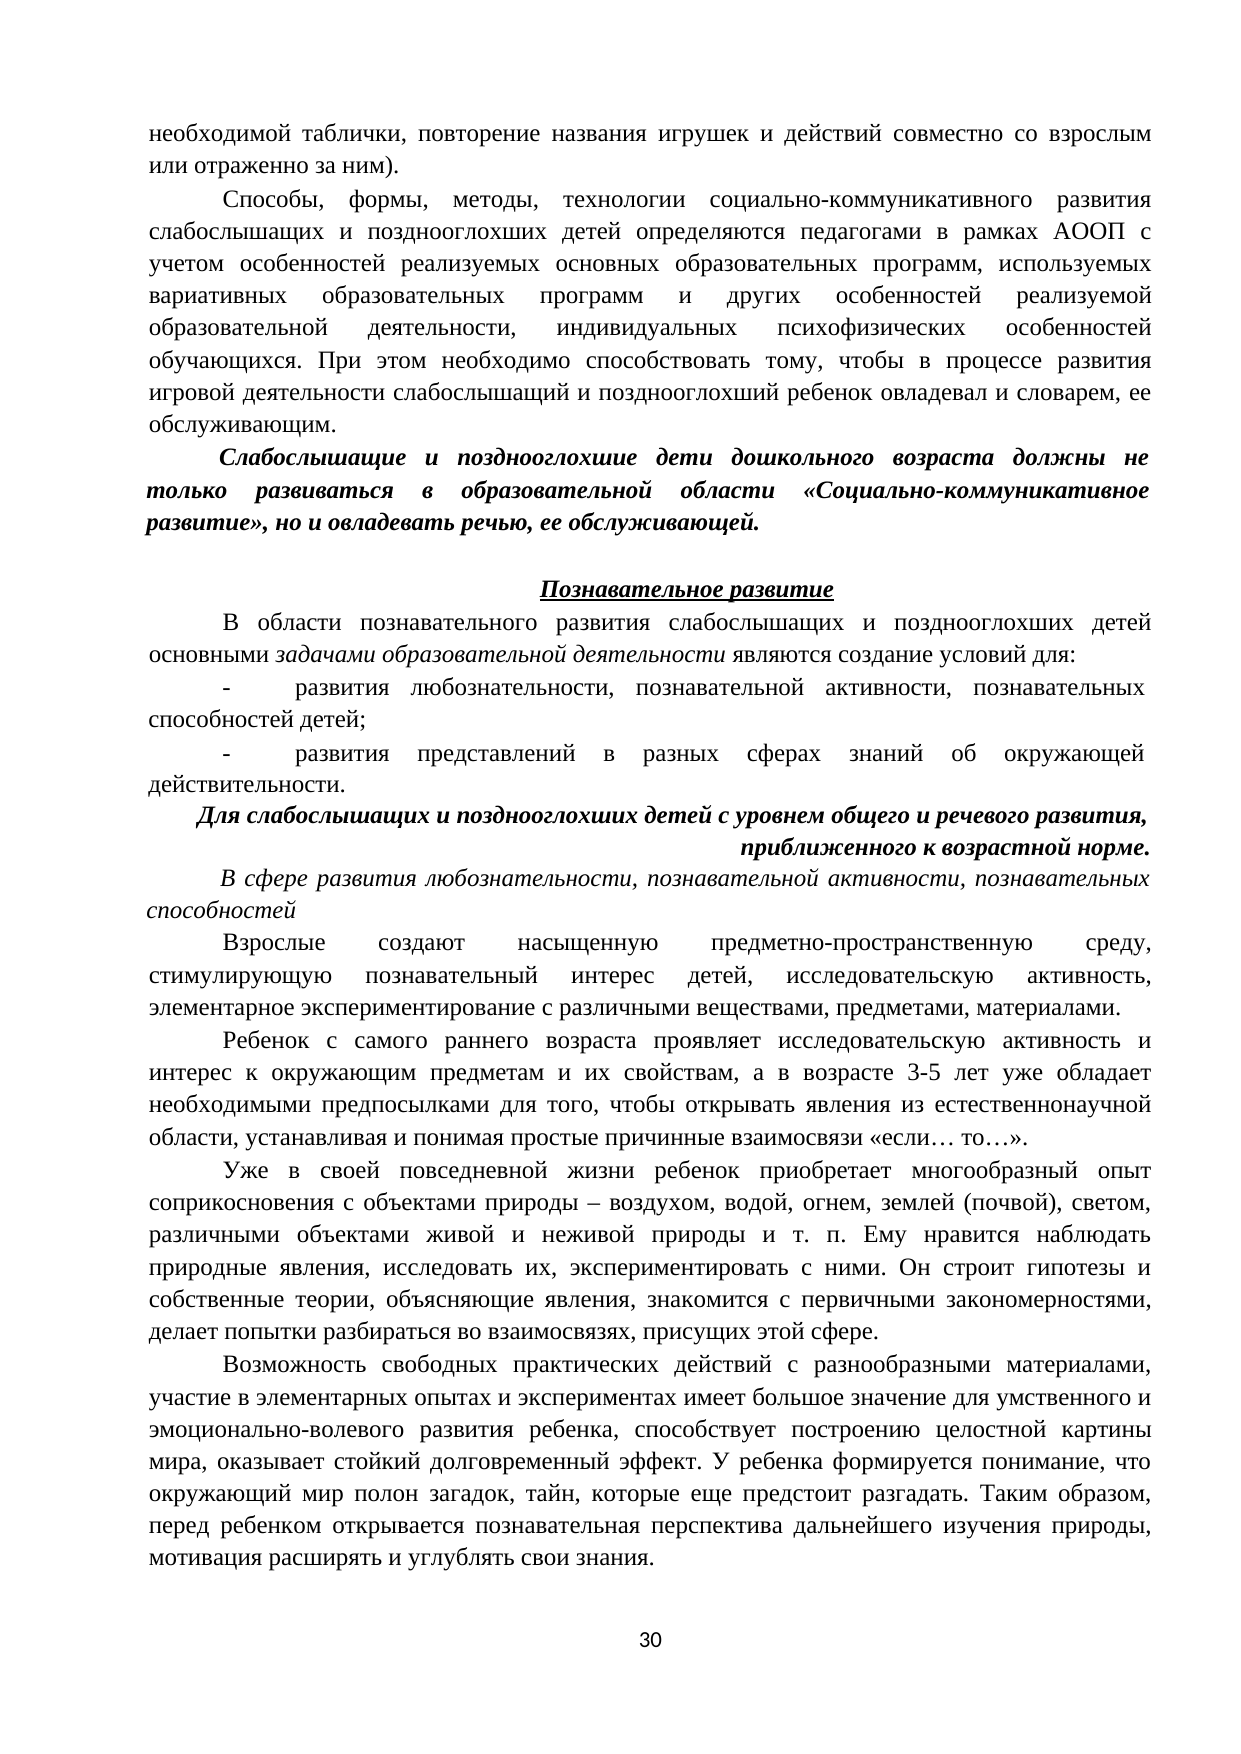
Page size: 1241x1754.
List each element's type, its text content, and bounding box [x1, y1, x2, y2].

subtitle Познавательное развитие [279, 574, 1094, 603]
text Слабослышащие и позднооглохшие дети дошкольного возраста должны не только развиваться в образовательной области «Социально-коммуникативное развитие», но и овладевать речью, ее обслуживающей. [146, 442, 1153, 536]
text Способы, формы, методы, технологии социально-коммуникативного развития слабослышащих и позднооглохших детей определяются педагогами в рамках АООП с учетом особенностей реализуемых основных образовательных программ, используемых вариативных образовательных программ и других особенностей реализуемой образовательной деятельности, индивидуальных психофизических особенностей обучающихся. При этом необходимо способствовать тому, чтобы в процессе развития игровой деятельности слабослышащий и позднооглохший ребенок овладевал и словарем, ее обслуживающим. [148, 184, 1152, 438]
text Возможность свободных практических действий с разнообразными материалами, участие в элементарных опытах и экспериментах имеет большое значение для умственного и эмоционально-волевого развития ребенка, способствует построению целостной картины мира, оказывает стойкий долговременный эффект. У ребенка формируется понимание, что окружающий мир полон загадок, тайн, которые еще предстоит разгадать. Таким образом, перед ребенком открывается познавательная перспектива дальнейшего изучения природы, мотивация расширять и углублять свои знания. [148, 1349, 1152, 1571]
list развития представлений в разных сферах знаний об окружающей действительности. [148, 738, 1146, 798]
text В сфере развития любознательности, познавательной активности, познавательных способностей [146, 863, 1153, 923]
list развития любознательности, познавательной активности, познавательных способностей детей; [148, 672, 1146, 733]
text Ребенок с самого раннего возраста проявляет исследовательскую активность и интерес к окружающим предметам и их свойствам, а в возрасте 3-5 лет уже обладает необходимыми предпосылками для того, чтобы открывать явления из естественнонаучной области, устанавливая и понимая простые причинные взаимосвязи «если… то…». [148, 1025, 1152, 1151]
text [148, 118, 1152, 179]
text В области познавательного развития слабослышащих и позднооглохших детей основными задачами образовательной деятельности являются создание условий для: [148, 607, 1152, 668]
text Для слабослышащих и позднооглохших детей с уровнем общего и речевого развития, приближенного к возрастной норме. [147, 801, 1151, 860]
text Взрослые создают насыщенную предметно-пространственную среду, стимулирующую познавательный интерес детей, исследовательскую активность, элементарное экспериментирование с различными веществами, предметами, материалами. [148, 927, 1152, 1021]
text Уже в своей повседневной жизни ребенок приобретает многообразный опыт соприкосновения с объектами природы – воздухом, водой, огнем, землей (почвой), светом, различными объектами живой и неживой природы и т. п. Ему нравится наблюдать природные явления, исследовать их, экспериментировать с ними. Он строит гипотезы и собственные теории, объясняющие явления, знакомится с первичными закономерностями, делает попытки разбираться во взаимосвязях, присущих этой сфере. [148, 1155, 1152, 1345]
